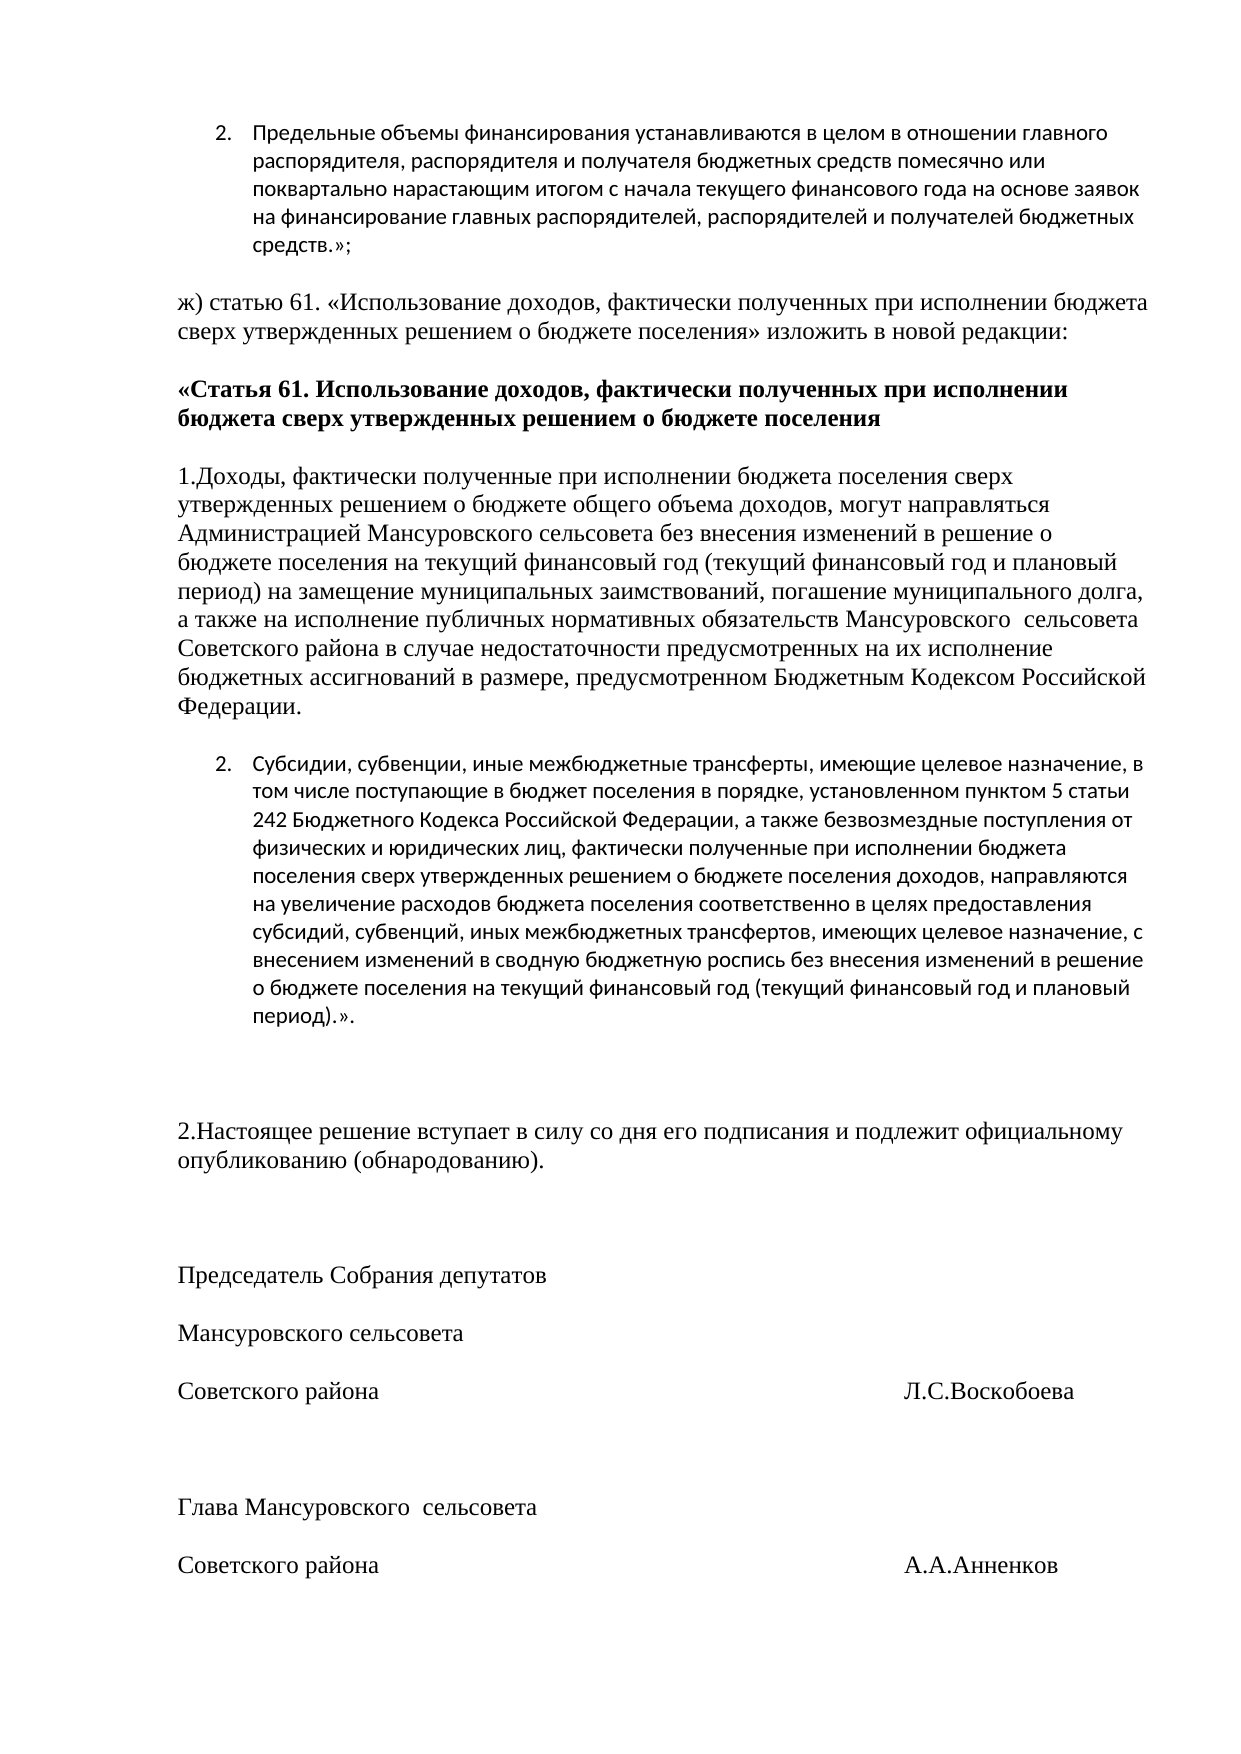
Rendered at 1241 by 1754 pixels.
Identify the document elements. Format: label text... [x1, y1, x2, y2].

text «Статья 61. Использование доходов, фактически полученных при исполнении бюджета сверх утвержденных решением о бюджете поселения [177, 374, 1152, 432]
list Субсидии, субвенции, иные межбюджетные трансферты, имеющие целевое назначение, в том числе поступающие в бюджет поселения в порядке, установленном пунктом 5 статьи 242 Бюджетного Кодекса Российской Федерации, а также безвозмездные поступления от физических и юридических лиц, фактически полученные при исполнении бюджета поселения сверх утвержденных решением о бюджете поселения доходов, направляются на увеличение расходов бюджета поселения соответственно в целях предоставления субсидий, субвенций, иных межбюджетных трансфертов, имеющих целевое назначение, с внесением изменений в сводную бюджетную роспись без внесения изменений в решение о бюджете поселения на текущий финансовый год (текущий финансовый год и плановый период).». [215, 749, 1152, 1029]
text Советского района А.А.Анненков [177, 1550, 1152, 1579]
text Глава Мансуровского сельсовета [177, 1492, 1152, 1521]
list Предельные объемы финансирования устанавливаются в целом в отношении главного распорядителя, распорядителя и получателя бюджетных средств помесячно или поквартально нарастающим итогом с начала текущего финансового года на основе заявок на финансирование главных распорядителей, распорядителей и получателей бюджетных средств.»; [215, 118, 1152, 258]
text Советского района Л.С.Воскобоева [177, 1376, 1152, 1405]
text 1.Доходы, фактически полученные при исполнении бюджета поселения сверх утвержденных решением о бюджете общего объема доходов, могут направляться Администрацией Мансуровского сельсовета без внесения изменений в решение о бюджете поселения на текущий финансовый год (текущий финансовый год и плановый период) на замещение муниципальных заимствований, погашение муниципального долга, а также на исполнение публичных нормативных обязательств Мансуровского сельсовета Советского района в случае недостаточности предусмотренных на их исполнение бюджетных ассигнований в размере, предусмотренном Бюджетным Кодексом Российской Федерации. [177, 461, 1152, 719]
text Мансуровского сельсовета [177, 1318, 1152, 1347]
text Председатель Собрания депутатов [177, 1261, 1152, 1289]
text 2.Настоящее решение вступает в силу со дня его подписания и подлежит официальному опубликованию (обнародованию). [177, 1116, 1152, 1173]
text ж) статью 61. «Использование доходов, фактически полученных при исполнении бюджета сверх утвержденных решением о бюджете поселения» изложить в новой редакции: [177, 287, 1152, 345]
